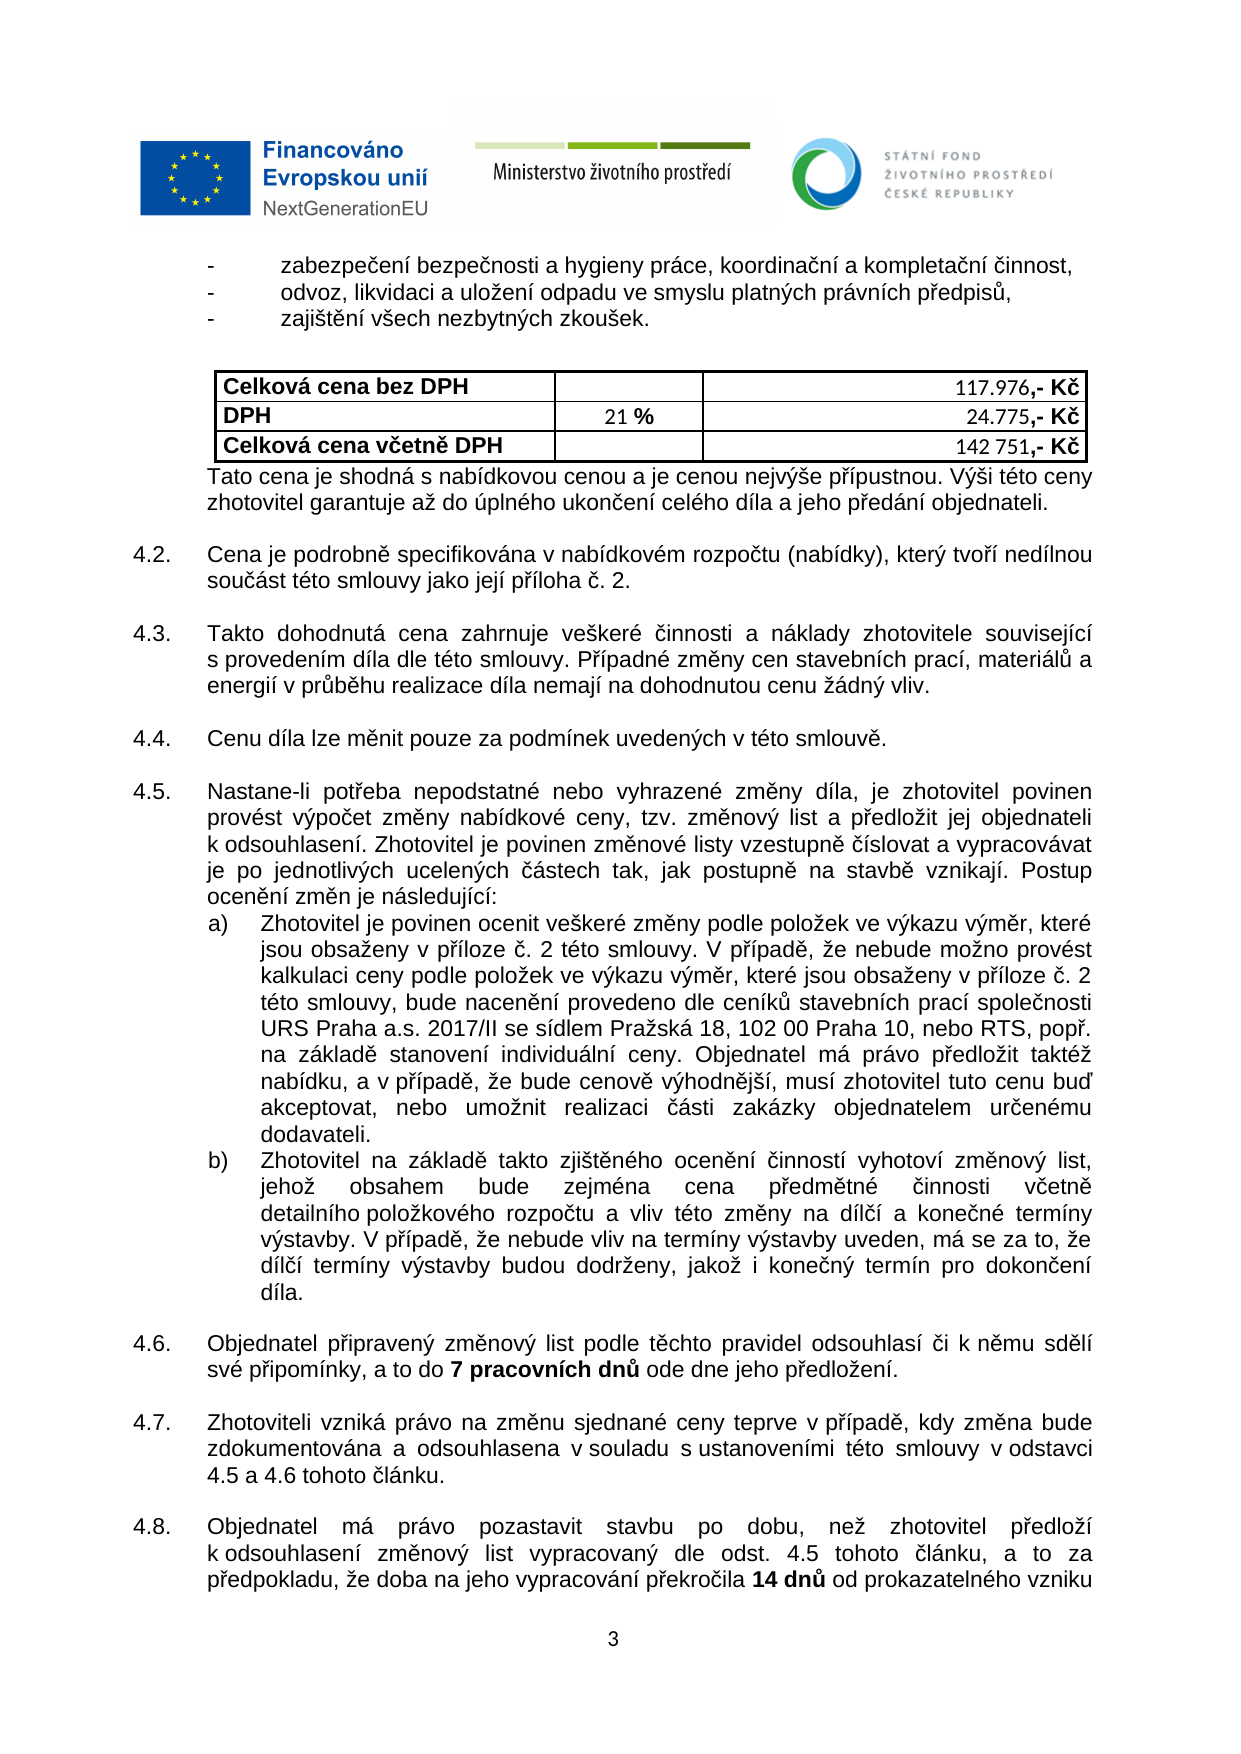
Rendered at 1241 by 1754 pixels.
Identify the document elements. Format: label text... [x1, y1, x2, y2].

table_cell ,- Kč [704, 402, 1085, 430]
picture [132, 101, 1067, 225]
list Zhotovitel je povinen ocenit veškeré změny podle položek ve výkazu výměr, které jsou obsaženy v příloze č. 2 této smlouvy. V případě, že nebude možno provést kalkulaci ceny podle položek ve výkazu výměr, které jsou obsaženy v příloze č. 2 této smlouvy, bude nacenění provedeno dle ceníků stavebních prací společnosti URS Praha a.s. 2017/II se sídlem Pražská 18, 102 00 Praha 10, nebo RTS, popř. na základě stanovení individuální ceny. Objednatel má právo předložit taktéž nabídku, a v případě, že bude cenově výhodnější, musí zhotovitel tuto cenu buď akceptovat, nebo umožnit realizaci části zakázky objednatelem určenému dodavateli. [208, 910, 1093, 1147]
list Cena je podrobně specifikována v nabídkovém rozpočtu (nabídky), který tvoří nedílnou součást této smlouvy jako její příloha č. 2. [133, 541, 1093, 593]
text - zajištění všech nezbytných zkoušek. [133, 305, 1093, 331]
list Objednatel připravený změnový list podle těchto pravidel odsouhlasí či k němu sdělí své připomínky, a to do 7 pracovních dnů ode dne jeho předložení. [133, 1330, 1093, 1383]
list Zhotoviteli vzniká právo na změnu sjednané ceny teprve v případě, kdy změna bude zdokumentována a odsouhlasena v souladu s ustanoveními této smlouvy v odstavci 4.5 a 4.6 tohoto článku. [133, 1409, 1093, 1488]
list Nastane-li potřeba nepodstatné nebo vyhrazené změny díla, je zhotovitel povinen provést výpočet změny nabídkové ceny, tzv. změnový list a předložit jej objednateli k odsouhlasení. Zhotovitel je povinen změnové listy vzestupně číslovat a vypracovávat je po jednotlivých ucelených částech tak, jak postupně na stavbě vznikají. Postup ocenění změn je následující: [133, 778, 1093, 910]
list Zhotovitel na základě takto zjištěného ocenění činností vyhotoví změnový list, jehož obsahem bude zejména cena předmětné činnosti včetně detailního položkového rozpočtu a vliv této změny na dílčí a konečné termíny výstavby. V případě, že nebude vliv na termíny výstavby uveden, má se za to, že dílčí termíny výstavby budou dodrženy, jakož i konečný termín pro dokončení díla. [208, 1147, 1093, 1305]
table_cell [556, 432, 702, 460]
table_header Celková cena bez DPH [217, 373, 554, 401]
text Tato cena je shodná s nabídkovou cenou a je cenou nejvýše přípustnou. Výši této ceny zhotovitel garantuje až do úplného ukončení celého díla a jeho předání objednateli. [207, 463, 1093, 516]
table_cell % [556, 402, 702, 430]
table_header [556, 373, 702, 401]
text - odvoz, likvidaci a uložení odpadu ve smyslu platných právních předpisů, [133, 278, 1093, 305]
list Cenu díla lze měnit pouze za podmínek uvedených v této smlouvě. [133, 725, 1093, 752]
list Takto dohodnutá cena zahrnuje veškeré činnosti a náklady zhotovitele související s provedením díla dle této smlouvy. Případné změny cen stavebních prací, materiálů a energií v průběhu realizace díla nemají na dohodnutou cenu žádný vliv. [133, 620, 1093, 699]
table_cell ,- Kč [704, 432, 1085, 460]
table_cell DPH [217, 402, 554, 430]
table_cell Celková cena včetně DPH [217, 432, 554, 460]
table_header ,- Kč [704, 373, 1085, 401]
text - zabezpečení bezpečnosti a hygieny práce, koordinační a kompletační činnost, [133, 252, 1093, 278]
